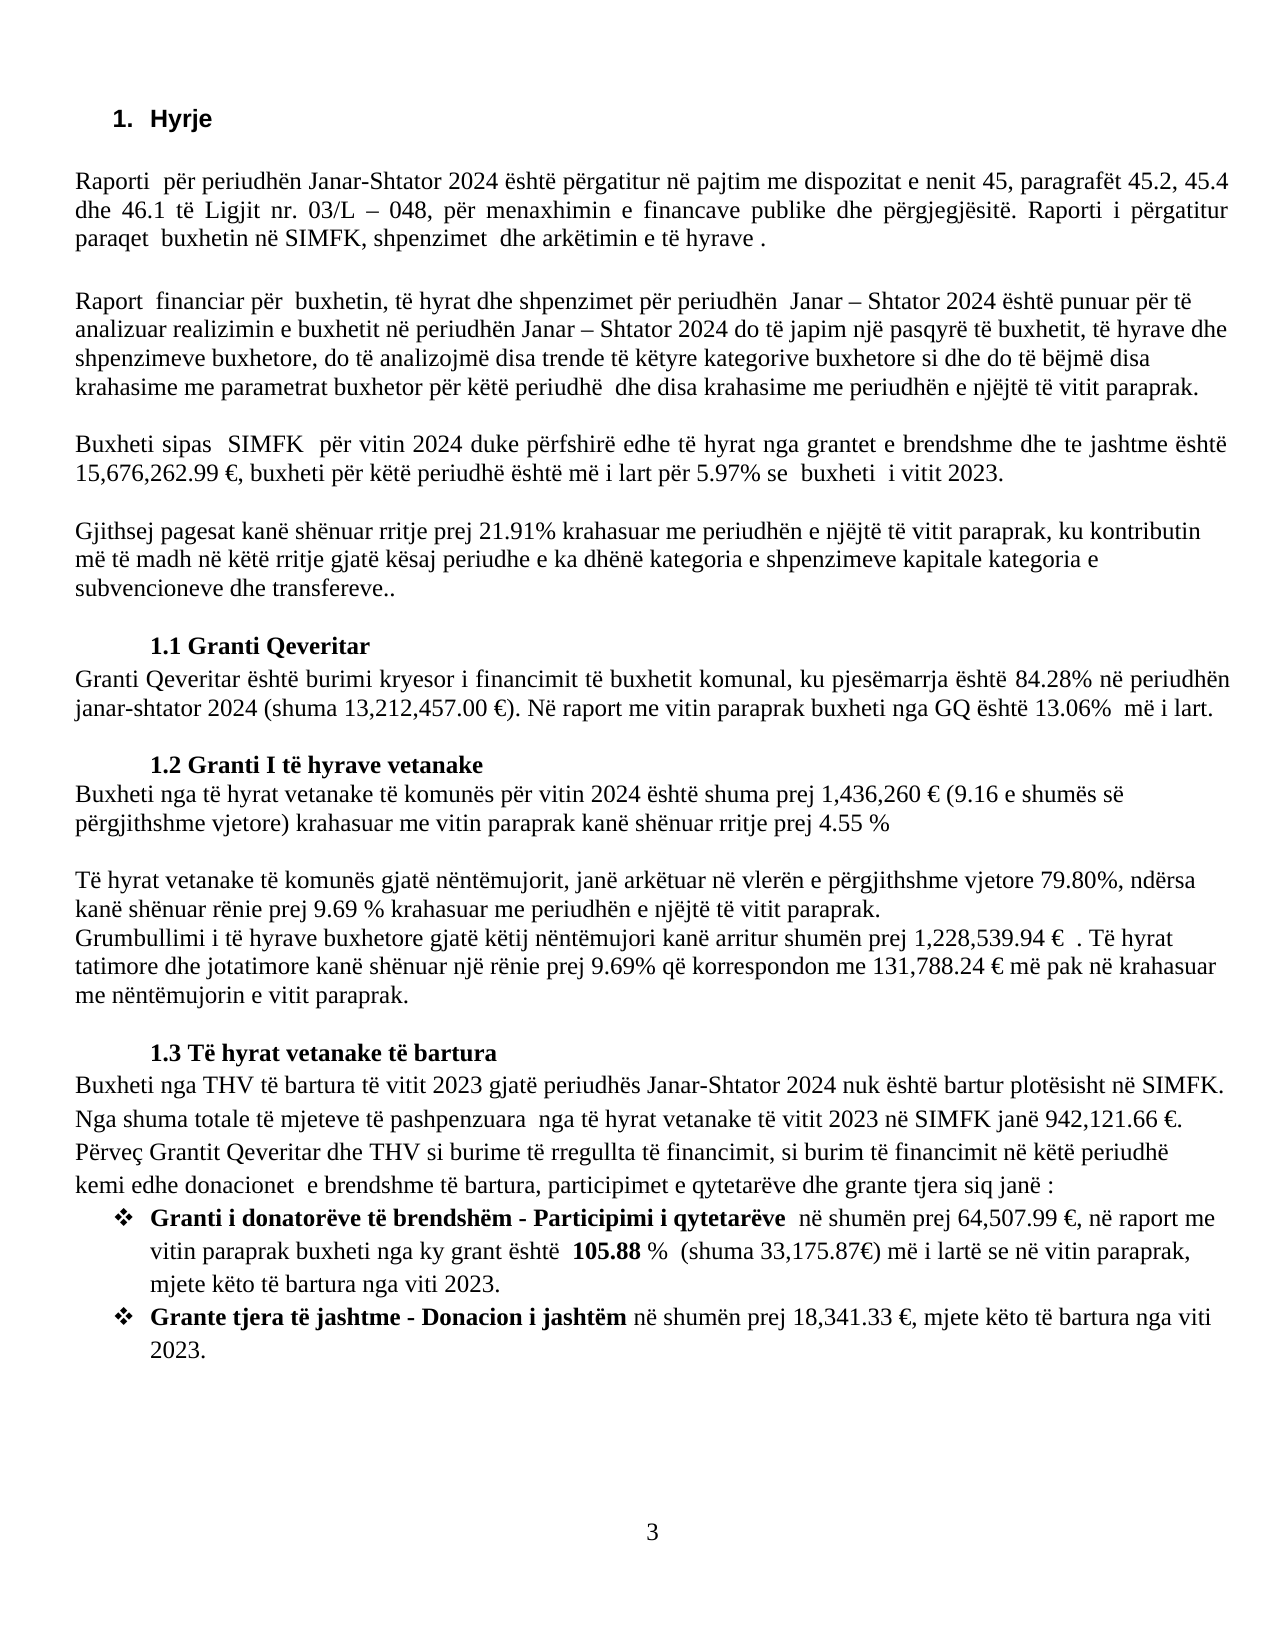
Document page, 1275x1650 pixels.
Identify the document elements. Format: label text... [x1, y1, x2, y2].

list Granti I të hyrave vetanake [150, 750, 1230, 779]
text Raport financiar për buxhetin, të hyrat dhe shpenzimet për periudhën Janar – Shtator 2024 është punuar për të analizuar realizimin e buxhetit në periudhën Janar – Shtator 2024 do të japim një pasqyrë të buxhetit, të hyrave dhe shpenzimeve buxhetore, do të analizojmë disa trende të këtyre kategorive buxhetore si dhe do të bëjmë disa krahasime me parametrat buxhetor për këtë periudhë dhe disa krahasime me periudhën e njëjtë të vitit paraprak. [75, 286, 1230, 401]
list Grante tjera të jashtme - Donacion i jashtëm në shumën prej 18,341.33 €, mjete këto të bartura nga viti 2023. [112, 1302, 1230, 1363]
text Grumbullimi i të hyrave buxhetore gjatë këtij nëntëmujori kanë arritur shumën prej 1,228,539.94 € . Të hyrat tatimore dhe jotatimore kanë shënuar një rënie prej 9.69% që korrespondon me 131,788.24 € më pak në krahasuar me nëntëmujorin e vitit paraprak. [75, 923, 1230, 1009]
text Buxheti nga THV të bartura të vitit 2023 gjatë periudhës Janar-Shtator 2024 nuk është bartur plotësisht në SIMFK. Nga shuma totale të mjeteve të pashpenzuara nga të hyrat vetanake të vitit 2023 në SIMFK janë 942,121.66 €. [75, 1071, 1230, 1132]
text Të hyrat vetanake të komunës gjatë nëntëmujorit, janë arkëtuar në vlerën e përgjithshme vjetore 79.80%, ndërsa kanë shënuar rënie prej 9.69 % krahasuar me periudhën e njëjtë të vitit paraprak. [75, 865, 1230, 923]
text Buxheti sipas SIMFK për vitin 2024 duke përfshirë edhe të hyrat nga grantet e brendshme dhe te jashtme është 15,676,262.99 €, buxheti për këtë periudhë është më i lart për 5.97% se buxheti i vitit 2023. [75, 429, 1230, 487]
text Granti Qeveritar është burimi kryesor i financimit të buxhetit komunal, ku pjesëmarrja është 84.28% në periudhën janar-shtator 2024 (shuma 13,212,457.00 €). Në raport me vitin paraprak buxheti nga GQ është 13.06% më i lart. [75, 664, 1230, 721]
list Të hyrat vetanake të bartura [150, 1038, 1230, 1066]
list Granti Qeveritar [150, 631, 1230, 659]
list Hyrje [112, 104, 1230, 132]
list Granti i donatorëve të brendshëm - Participimi i qytetarëve në shumën prej 64,507.99 €, në raport me vitin paraprak buxheti nga ky grant është 105.88 % (shuma 33,175.87€) më i lartë se në vitin paraprak, mjete këto të bartura nga viti 2023. [112, 1203, 1230, 1297]
text Buxheti nga të hyrat vetanake të komunës për vitin 2024 është shuma prej 1,436,260 € (9.16 e shumës së përgjithshme vjetore) krahasuar me vitin paraprak kanë shënuar rritje prej 4.55 % [75, 779, 1230, 836]
text Gjithsej pagesat kanë shënuar rritje prej 21.91% krahasuar me periudhën e njëjtë të vitit paraprak, ku kontributin më të madh në këtë rritje gjatë kësaj periudhe e ka dhënë kategoria e shpenzimeve kapitale kategoria e subvencioneve dhe transfereve.. [75, 516, 1230, 602]
text Raporti për periudhën Janar-Shtator 2024 është përgatitur në pajtim me dispozitat e nenit 45, paragrafët 45.2, 45.4 dhe 46.1 të Ligjit nr. 03/L – 048, për menaxhimin e financave publike dhe përgjegjësitë. Raporti i përgatitur paraqet buxhetin në SIMFK, shpenzimet dhe arkëtimin e të hyrave . [75, 166, 1230, 252]
text Përveç Grantit Qeveritar dhe THV si burime të rregullta të financimit, si burim të financimit në këtë periudhë kemi edhe donacionet e brendshme të bartura, participimet e qytetarëve dhe grante tjera siq janë : [75, 1137, 1230, 1198]
